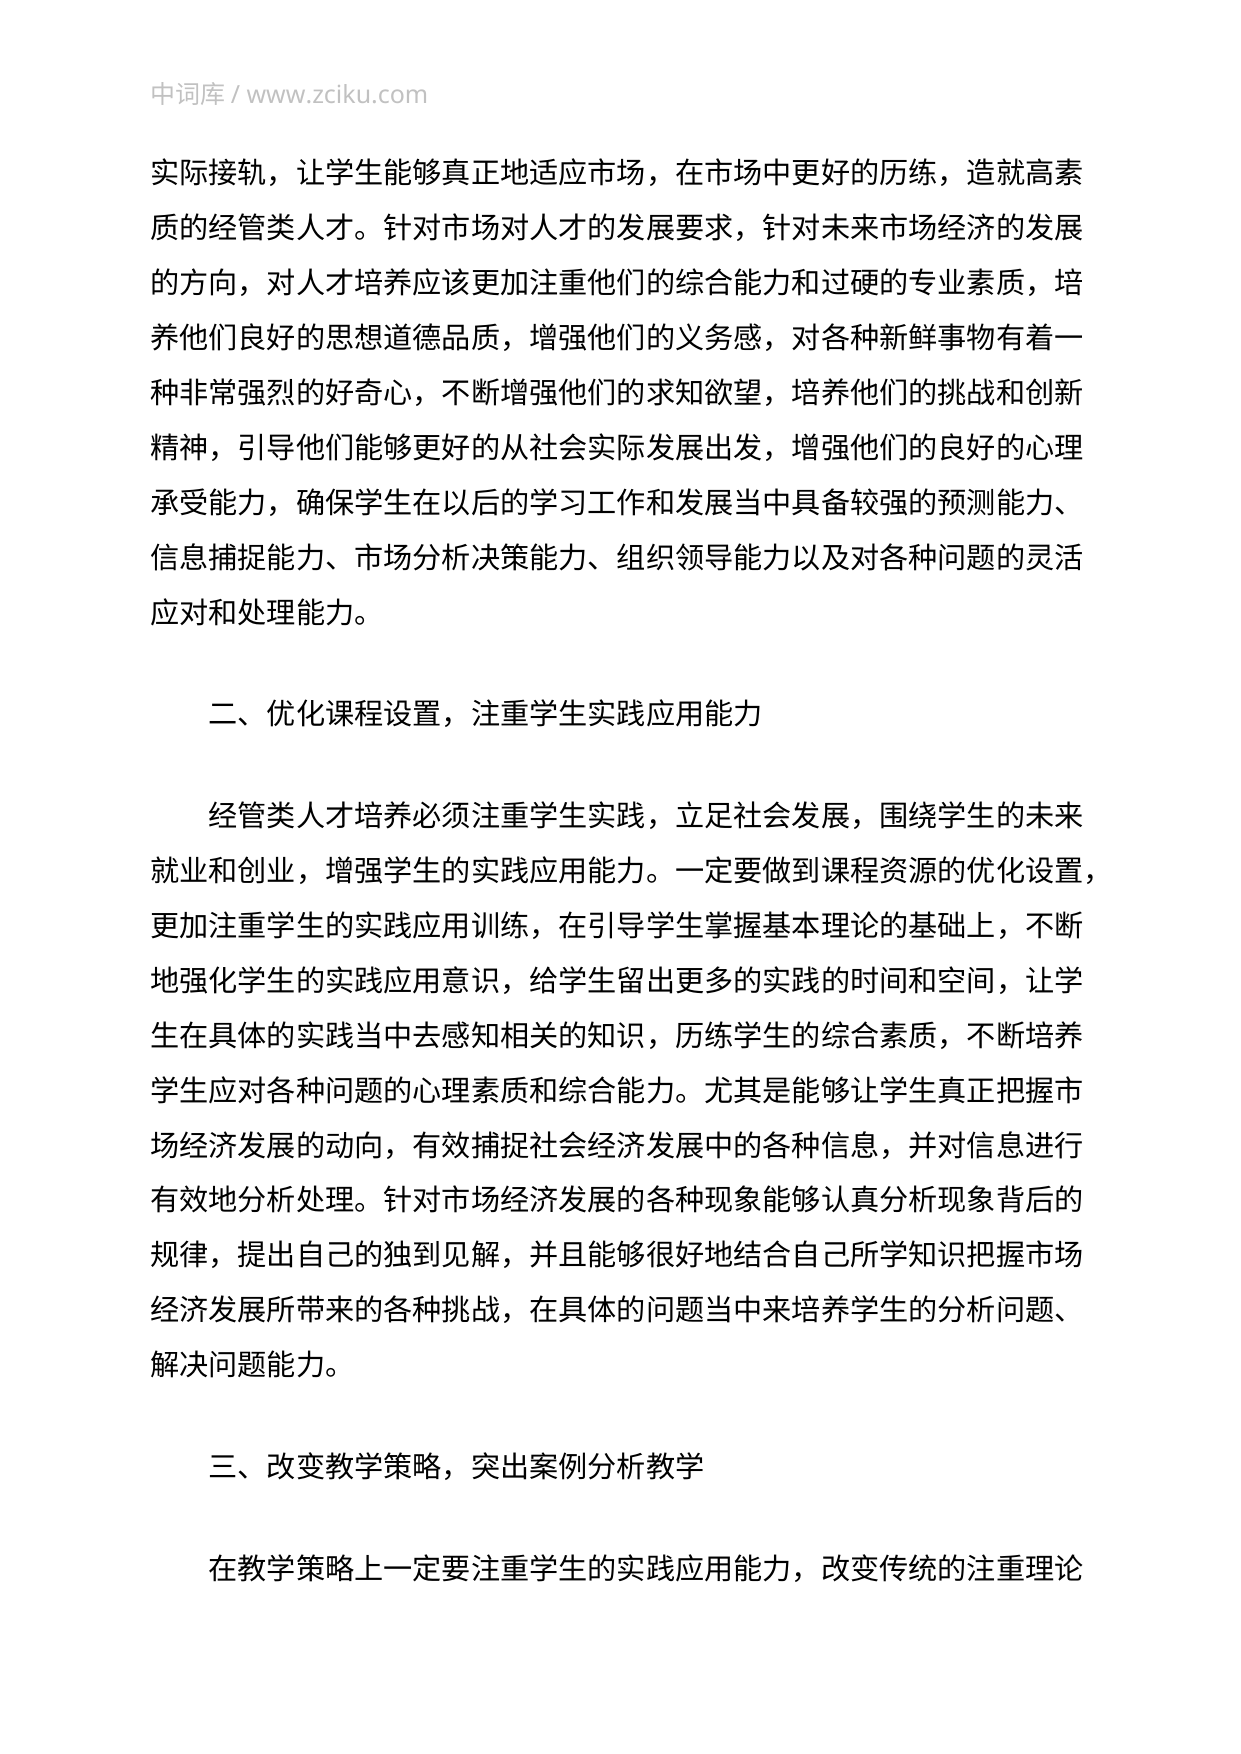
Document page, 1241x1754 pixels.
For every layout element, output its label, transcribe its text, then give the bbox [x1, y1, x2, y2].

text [150, 1545, 1090, 1587]
text 三、改变教学策略，突出案例分析教学 [150, 1443, 1090, 1486]
text 经管类人才培养必须注重学生实践，立足社会发展，围绕学生的未来就业和创业，增强学生的实践应用能力。一定要做到课程资源的优化设置，更加注重学生的实践应用训练，在引导学生掌握基本理论的基础上，不断地强化学生的实践应用意识，给学生留出更多的实践的时间和空间，让学生在具体的实践当中去感知相关的知识，历练学生的综合素质，不断培养学生应对各种问题的心理素质和综合能力。尤其是能够让学生真正把握市场经济发展的动向，有效捕捉社会经济发展中的各种信息，并对信息进行有效地分析处理。针对市场经济发展的各种现象能够认真分析现象背后的规律，提出自己的独到见解，并且能够很好地结合自己所学知识把握市场经济发展所带来的各种挑战，在具体的问题当中来培养学生的分析问题、解决问题能力。 [150, 793, 1090, 1384]
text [150, 150, 1090, 631]
text 二、优化课程设置，注重学生实践应用能力 [150, 691, 1090, 733]
